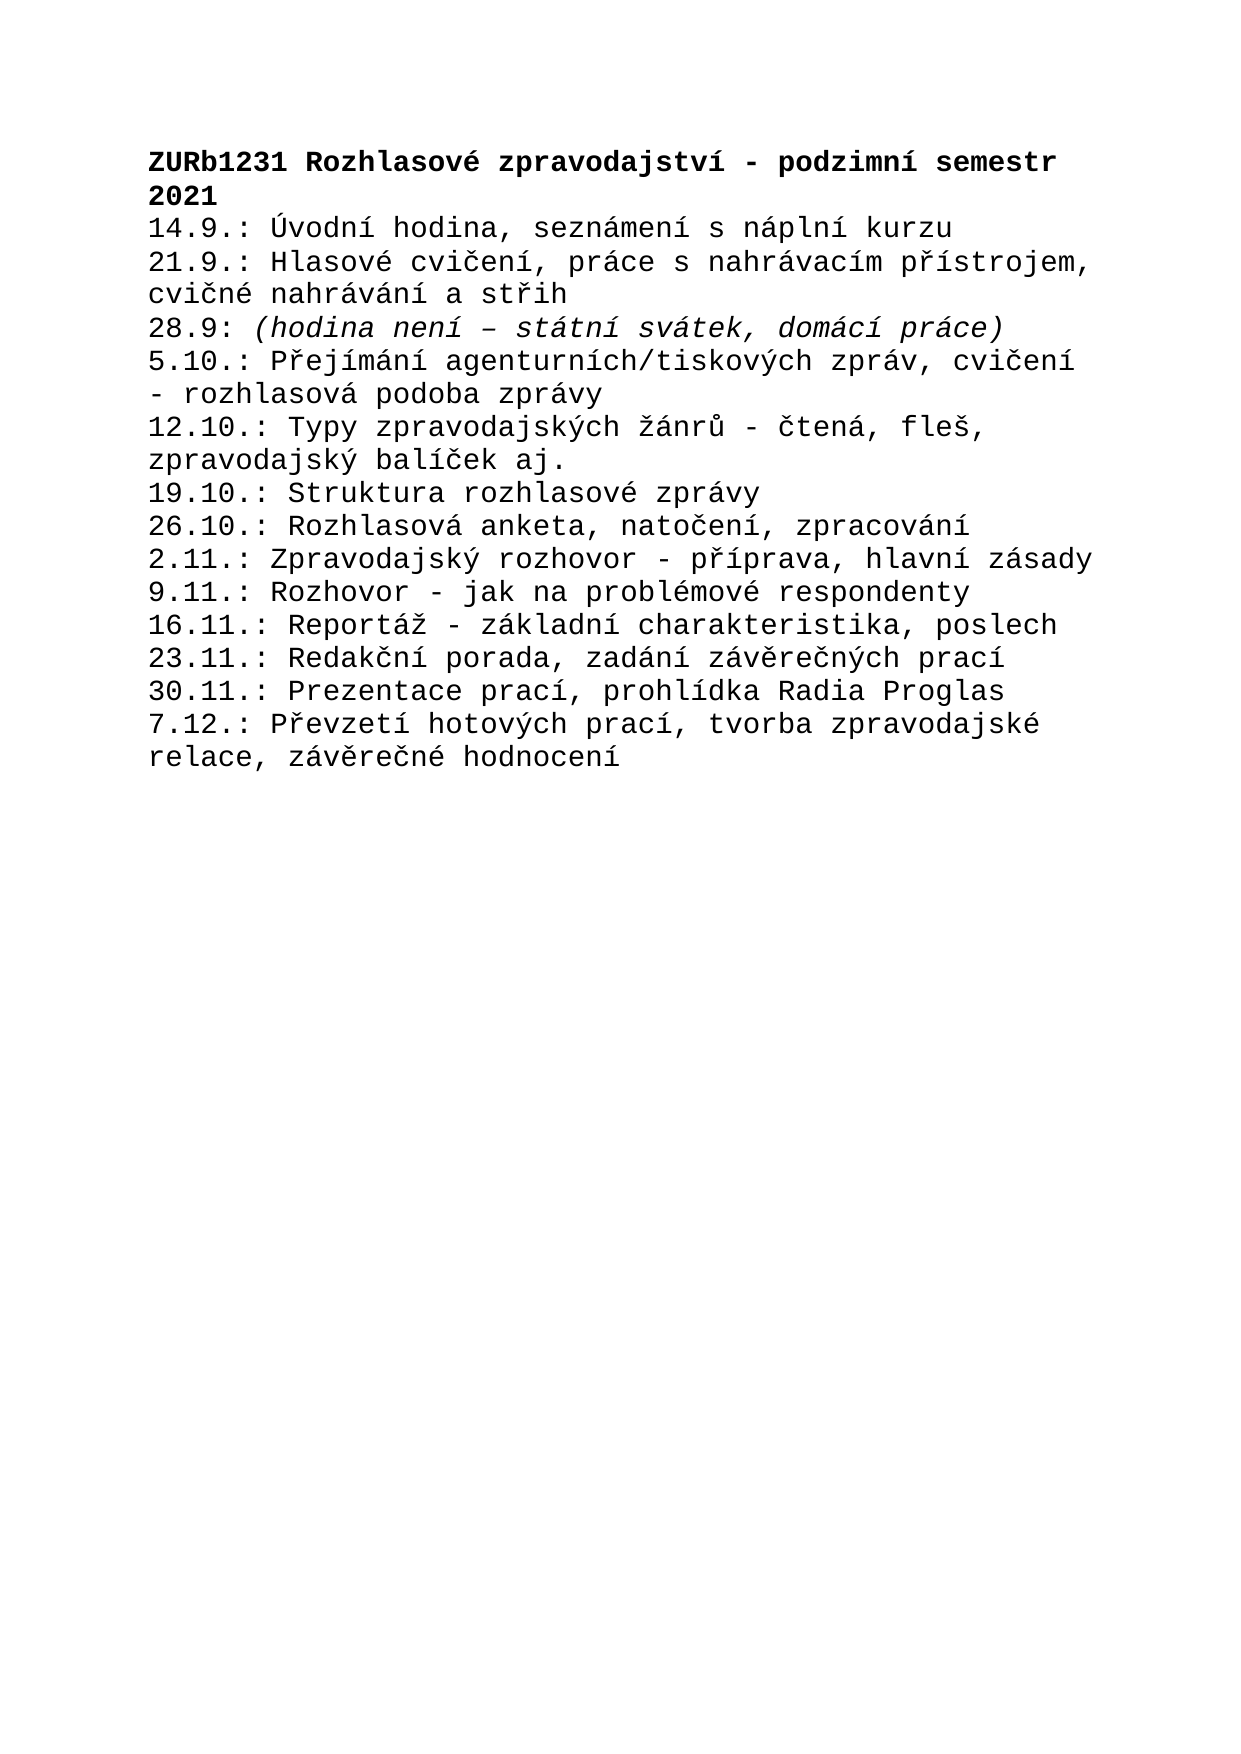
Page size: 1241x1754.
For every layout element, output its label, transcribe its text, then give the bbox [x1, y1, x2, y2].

text 23.11.: Redakční porada, zadání závěrečných prací [148, 643, 1093, 676]
text 26.10.: Rozhlasová anketa, natočení, zpracování [148, 511, 1093, 544]
text 14.9.: Úvodní hodina, seznámení s náplní kurzu [148, 214, 1093, 247]
text 21.9.: Hlasové cvičení, práce s nahrávacím přístrojem, cvičné nahrávání a střih [148, 247, 1093, 313]
text 30.11.: Prezentace prací, prohlídka Radia Proglas [148, 676, 1093, 709]
text ZURb1231 Rozhlasové zpravodajství - podzimní semestr 2021 [148, 148, 1093, 214]
text 16.11.: Reportáž - základní charakteristika, poslech [148, 610, 1093, 643]
text 12.10.: Typy zpravodajských žánrů - čtená, fleš, zpravodajský balíček aj. [148, 412, 1093, 478]
text 2.11.: Zpravodajský rozhovor - příprava, hlavní zásady [148, 544, 1093, 577]
text 5.10.: Přejímání agenturních/tiskových zpráv, cvičení - rozhlasová podoba zprávy [148, 346, 1093, 412]
text 19.10.: Struktura rozhlasové zprávy [148, 478, 1093, 511]
text 28.9: (hodina není – státní svátek, domácí práce) [148, 313, 1093, 346]
text 7.12.: Převzetí hotových prací, tvorba zpravodajské relace, závěrečné hodnocení [148, 709, 1093, 775]
text 9.11.: Rozhovor - jak na problémové respondenty [148, 577, 1093, 610]
